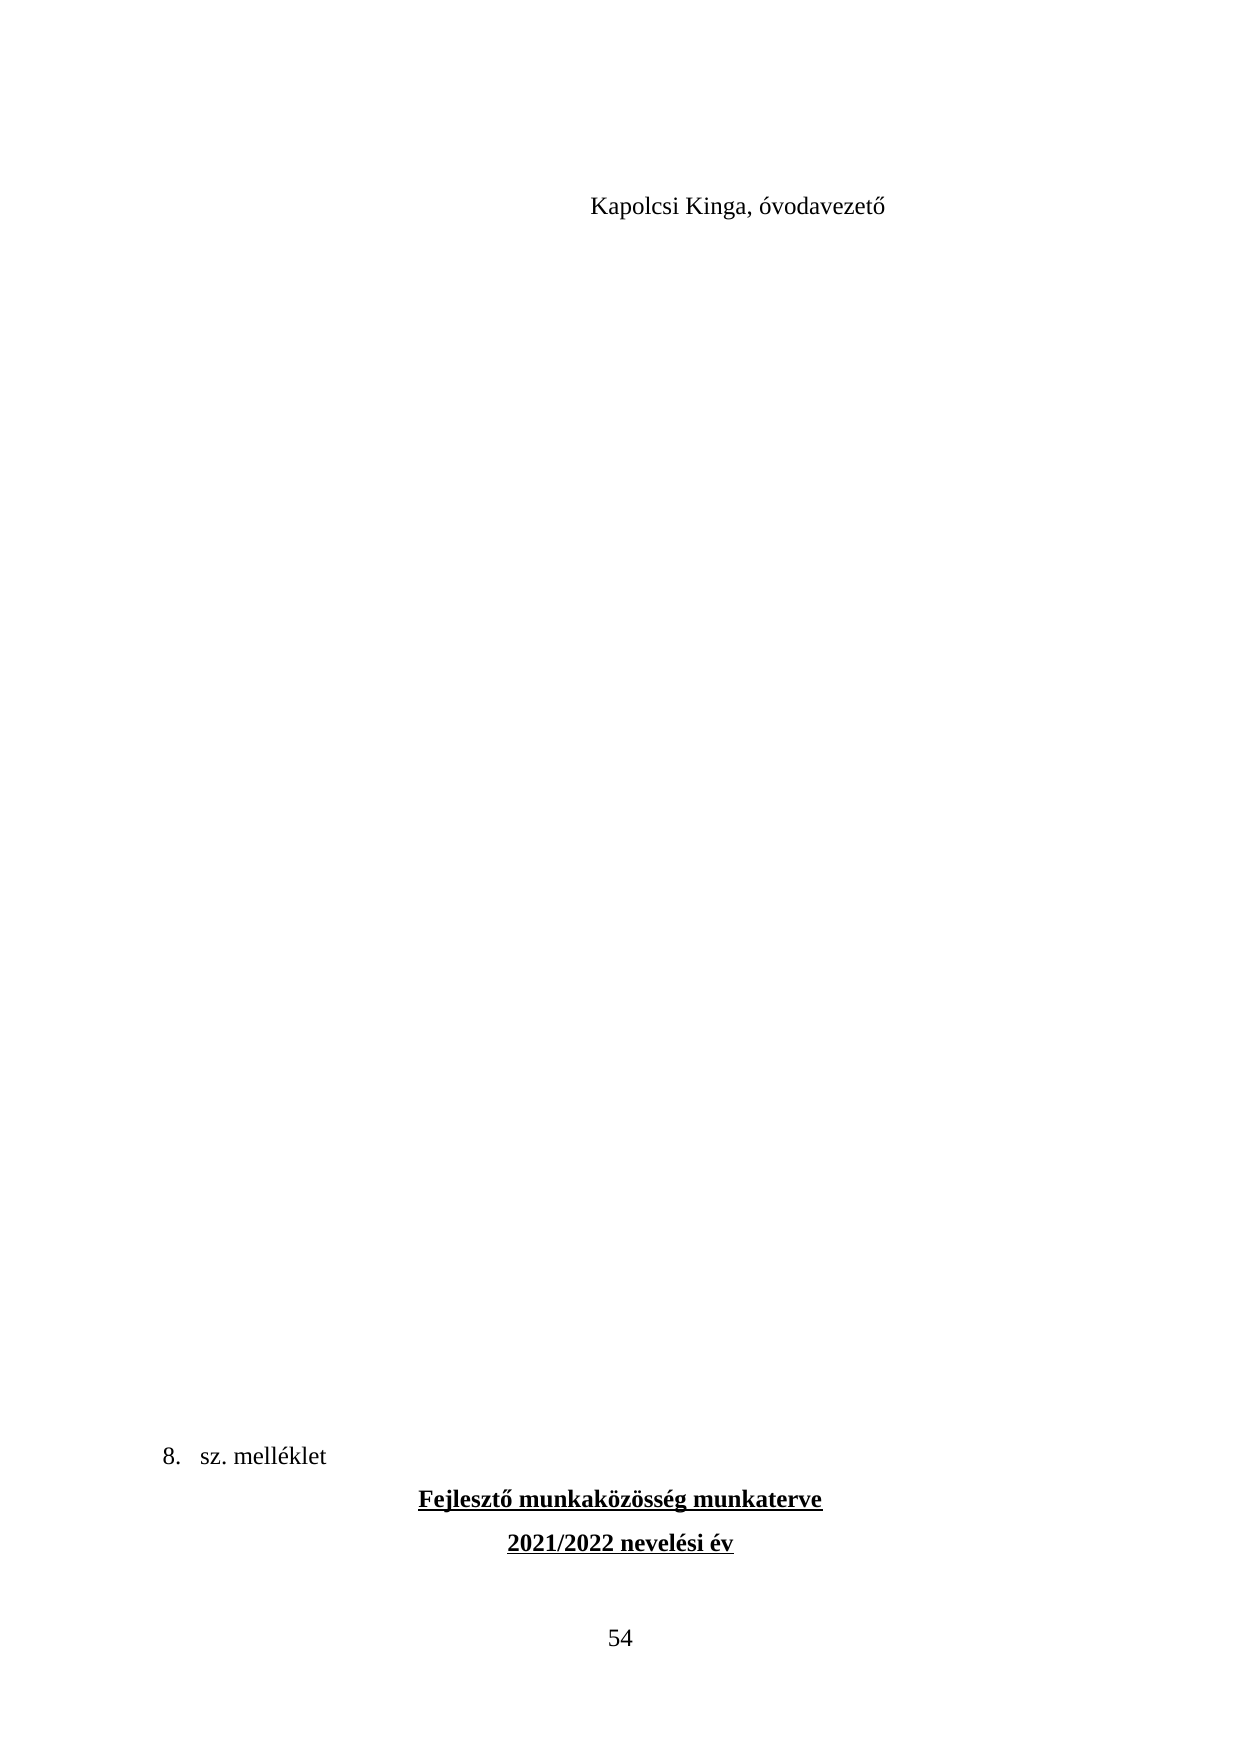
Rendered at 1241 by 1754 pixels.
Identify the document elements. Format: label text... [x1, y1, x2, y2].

text 2021/2022 nevelési év [148, 1528, 1093, 1556]
text Kapolcsi Kinga, óvodavezető [516, 191, 1093, 219]
list sz. melléklet [162, 1441, 1093, 1470]
text Fejlesztő munkaközösség munkaterve [148, 1484, 1093, 1513]
